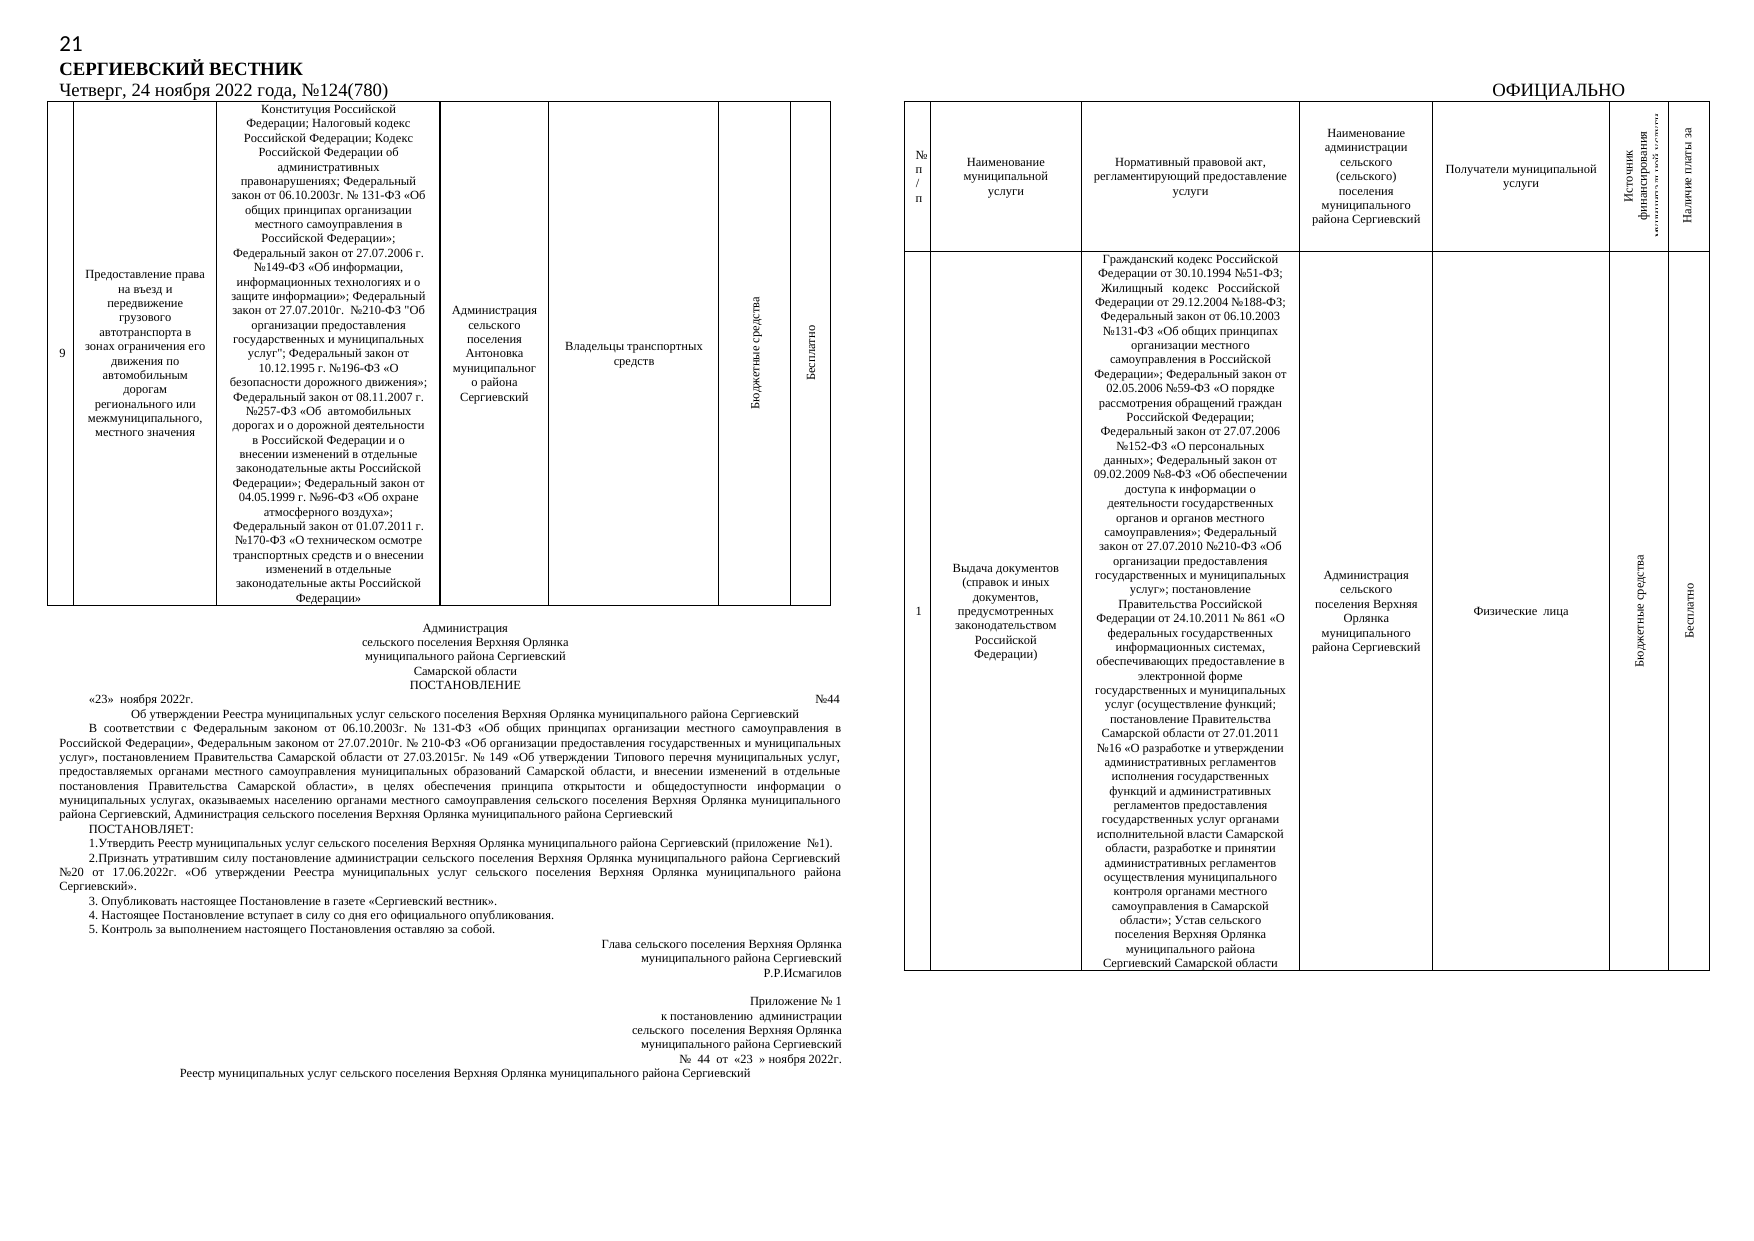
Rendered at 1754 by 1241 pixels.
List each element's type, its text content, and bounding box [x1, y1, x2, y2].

table_cell Предоставление права на въезд и передвижение грузового автотранспорта в зонах ограничения его движения по автомобильным дорогам регионального или межмуниципального, местного значения [74, 102, 216, 605]
table_header №п/п [905, 102, 930, 251]
text 2.Признать утратившим силу постановление администрации сельского поселения Верхняя Орлянка муниципального района Сергиевский №20 от 17.06.2022г. «Об утверждении Реестра муниципальных услуг сельского поселения Верхняя Орлянка муниципального района Сергиевский». [59, 850, 842, 893]
text Администрация [59, 620, 842, 635]
table_cell Бюджетные средства [719, 102, 790, 605]
text муниципального района Сергиевский [59, 649, 842, 663]
text 5. Контроль за выполнением настоящего Постановления оставляю за собой. [59, 922, 842, 937]
table_header Нормативный правовой акт, регламентирующий предоставление услуги [1082, 102, 1299, 251]
text ПОСТАНОВЛЯЕТ: [59, 822, 842, 836]
text Об утверждении Реестра муниципальных услуг сельского поселения Верхняя Орлянка муниципального района Сергиевский [59, 707, 842, 721]
text «23» ноября 2022г. №44 [59, 692, 842, 707]
text 1.Утвердить Реестр муниципальных услуг сельского поселения Верхняя Орлянка муниципального района Сергиевский (приложение №1). [59, 836, 842, 850]
text Приложение № 1 [59, 994, 842, 1008]
text к постановлению администрации [59, 1008, 842, 1023]
text Глава сельского поселения Верхняя Орлянка [59, 937, 842, 951]
table_header Наименование муниципальной услуги [931, 102, 1081, 251]
table_cell Бесплатно [1669, 252, 1709, 970]
text сельского поселения Верхняя Орлянка [59, 1023, 842, 1037]
text 3. Опубликовать настоящее Постановление в газете «Сергиевский вестник». [59, 893, 842, 908]
text 4. Настоящее Постановление вступает в силу со дня его официального опубликования. [59, 908, 842, 922]
text Реестр муниципальных услуг сельского поселения Верхняя Орлянка муниципального района Сергиевский [59, 1066, 842, 1080]
table_cell Гражданский кодекс Российской Федерации от 30.10.1994 №51-ФЗ; Жилищный кодекс Российской Федерации от 29.12.2004 №188-ФЗ; Федеральный закон от 06.10.2003 №131-ФЗ «Об общих принципах организации местного самоуправления в Российской Федерации»; Федеральный закон от 02.05.2006 №59-ФЗ «О порядке рассмотрения обращений граждан Российской Федерации; Федеральный закон от 27.07.2006 №152-ФЗ «О персональных данных»; Федеральный закон от 09.02.2009 №8-ФЗ «Об обеспечении доступа к информации о деятельности государственных органов и органов местного самоуправления»; Федеральный закон от 27.07.2010 №210-ФЗ «Об организации предоставления государственных и муниципальных услуг»; постановление Правительства Российской Федерации от 24.10.2011 № 861 «О федеральных государственных информационных системах, обеспечивающих предоставление в электронной форме государственных и муниципальных услуг (осуществление функций; постановление Правительства Самарской области от 27.01.2011 №16 «О разработке и утверждении административных регламентов исполнения государственных функций и административных регламентов предоставления государственных услуг органами исполнительной власти Самарской области, разработке и принятии административных регламентов осуществления муниципального контроля органами местного самоуправления в Самарской области»; Устав сельского поселения Верхняя Орлянка муниципального района Сергиевский Самарской области [1082, 252, 1299, 970]
table_cell Владельцы транспортных средств [549, 102, 718, 605]
text Самарской области [59, 663, 842, 678]
table_header Получатели муниципальной услуги [1433, 102, 1609, 251]
table_cell Бесплатно [791, 102, 830, 605]
text Р.Р.Исмагилов [59, 965, 842, 980]
table_cell Администрация сельского поселения Верхняя Орлянка муниципального района Сергиевский [1300, 252, 1432, 970]
table_header Источник финансирования муниципальной услуги [1610, 102, 1668, 251]
text сельского поселения Верхняя Орлянка [59, 635, 842, 649]
table_cell Выдача документов (справок и иных документов, предусмотренных законодательством Российской Федерации) [931, 252, 1081, 970]
text ПОСТАНОВЛЕНИЕ [59, 678, 842, 692]
text В соответствии с Федеральным законом от 06.10.2003г. № 131-ФЗ «Об общих принципах организации местного самоуправления в Российской Федерации», Федеральным законом от 27.07.2010г. № 210-ФЗ «Об организации предоставления государственных и муниципальных услуг», постановлением Правительства Самарской области от 27.03.2015г. № 149 «Об утверждении Типового перечня муниципальных услуг, предоставляемых органами местного самоуправления муниципальных образований Самарской области, и внесении изменений в отдельные постановления Правительства Самарской области», в целях обеспечения принципа открытости и общедоступности информации о муниципальных услугах, оказываемых населению органами местного самоуправления сельского поселения Верхняя Орлянка муниципального района Сергиевский, Администрация сельского поселения Верхняя Орлянка муниципального района Сергиевский [59, 721, 842, 822]
text № 44 от «23 » ноября 2022г. [59, 1052, 842, 1066]
table_cell Бюджетные средства [1610, 252, 1668, 970]
text муниципального района Сергиевский [59, 1037, 842, 1052]
table_cell Конституция Российской Федерации; Налоговый кодекс Российской Федерации; Кодекс Российской Федерации об административных правонарушениях; Федеральный закон от 06.10.2003г. № 131-ФЗ «Об общих принципах организации местного самоуправления в Российской Федерации»; Федеральный закон от 27.07.2006 г. №149-ФЗ «Об информации, информационных технологиях и о защите информации»; Федеральный закон от 27.07.2010г. №210-ФЗ "Об организации предоставления государственных и муниципальных услуг"; Федеральный закон от 10.12.1995 г. №196-ФЗ «О безопасности дорожного движения»; Федеральный закон от 08.11.2007 г. №257-ФЗ «Об автомобильных дорогах и о дорожной деятельности в Российской Федерации и о внесении изменений в отдельные законодательные акты Российской Федерации»; Федеральный закон от 04.05.1999 г. №96-ФЗ «Об охране атмосферного воздуха»; Федеральный закон от 01.07.2011 г. №170-ФЗ «О техническом осмотре транспортных средств и о внесении изменений в отдельные законодательные акты Российской Федерации» [217, 102, 439, 605]
table_header Наличие платы за предоставление муниципальной услуги [1669, 102, 1709, 251]
table_cell Администрация сельского поселения Антоновка муниципального района Сергиевский [441, 102, 548, 605]
table_cell 1 [905, 252, 930, 970]
table_cell 9 [48, 102, 73, 605]
table_cell Физические лица [1433, 252, 1609, 970]
text муниципального района Сергиевский [59, 951, 842, 965]
table_header Наименование администрации сельского (сельского) поселения муниципального района Сергиевский [1300, 102, 1432, 251]
